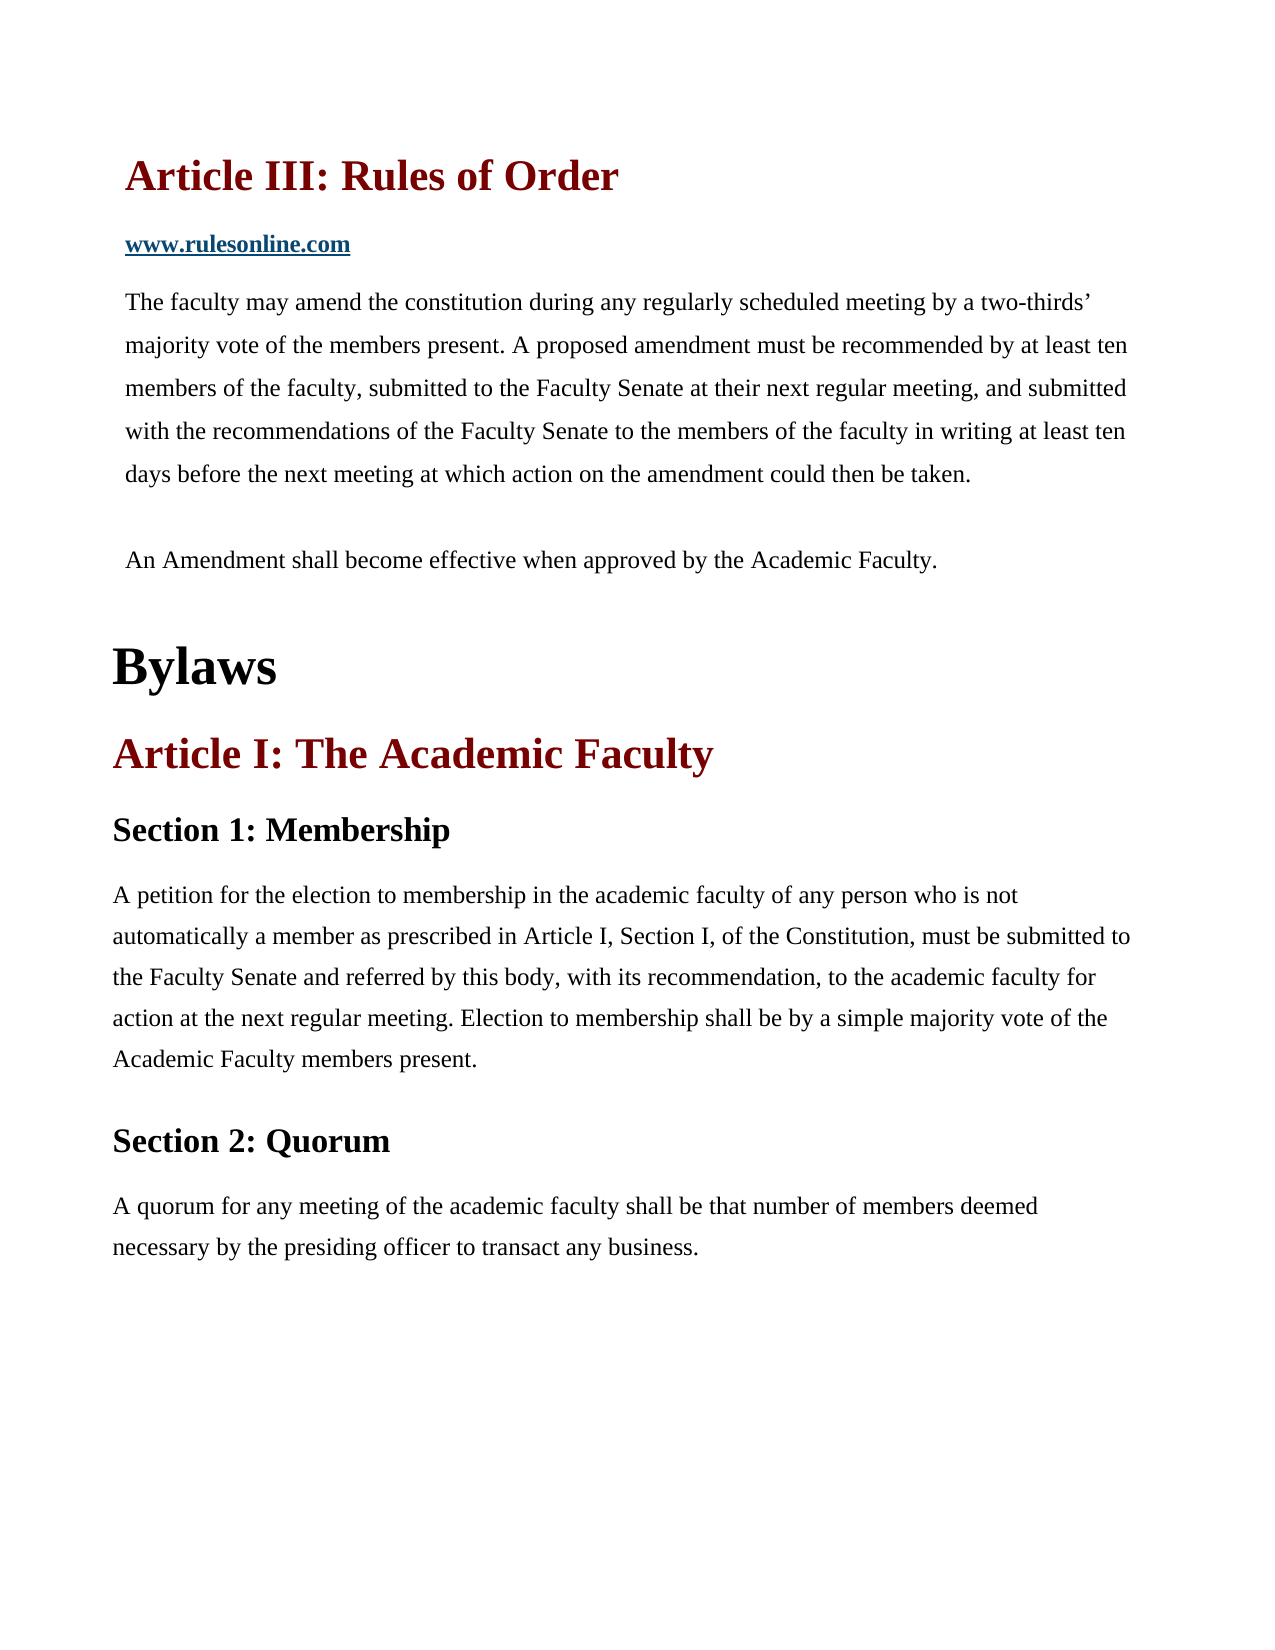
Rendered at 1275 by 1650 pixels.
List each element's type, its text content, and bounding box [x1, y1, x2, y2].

text Section 2: Quorum [112, 1120, 1162, 1160]
text A quorum for any meeting of the academic faculty shall be that number of members deemed necessary by the presiding officer to transact any business. [112, 1191, 1139, 1261]
text Article III: Rules of Order [124, 150, 1162, 200]
text An Amendment shall become effective when approved by the Academic Faculty. [125, 545, 1139, 574]
text Bylaws [112, 634, 1162, 696]
text Article I: The Academic Faculty [112, 728, 1162, 778]
text A petition for the election to membership in the academic faculty of any person who is not automatically a member as prescribed in Article I, Section I, of the Constitution, must be submitted to the Faculty Senate and referred by this body, with its recommendation, to the academic faculty for action at the next regular meeting. Election to membership shall be by a simple majority vote of the Academic Faculty members present. [112, 880, 1139, 1073]
text Section 1: Membership [112, 809, 1162, 849]
text The faculty may amend the constitution during any regularly scheduled meeting by a two-thirds’ majority vote of the members present. A proposed amendment must be recommended by at least ten members of the faculty, submitted to the Faculty Senate at their next regular meeting, and submitted with the recommendations of the Faculty Senate to the members of the faculty in writing at least ten days before the next meeting at which action on the amendment could then be taken. [125, 287, 1139, 488]
text www.rulesonline.com [125, 229, 1162, 258]
